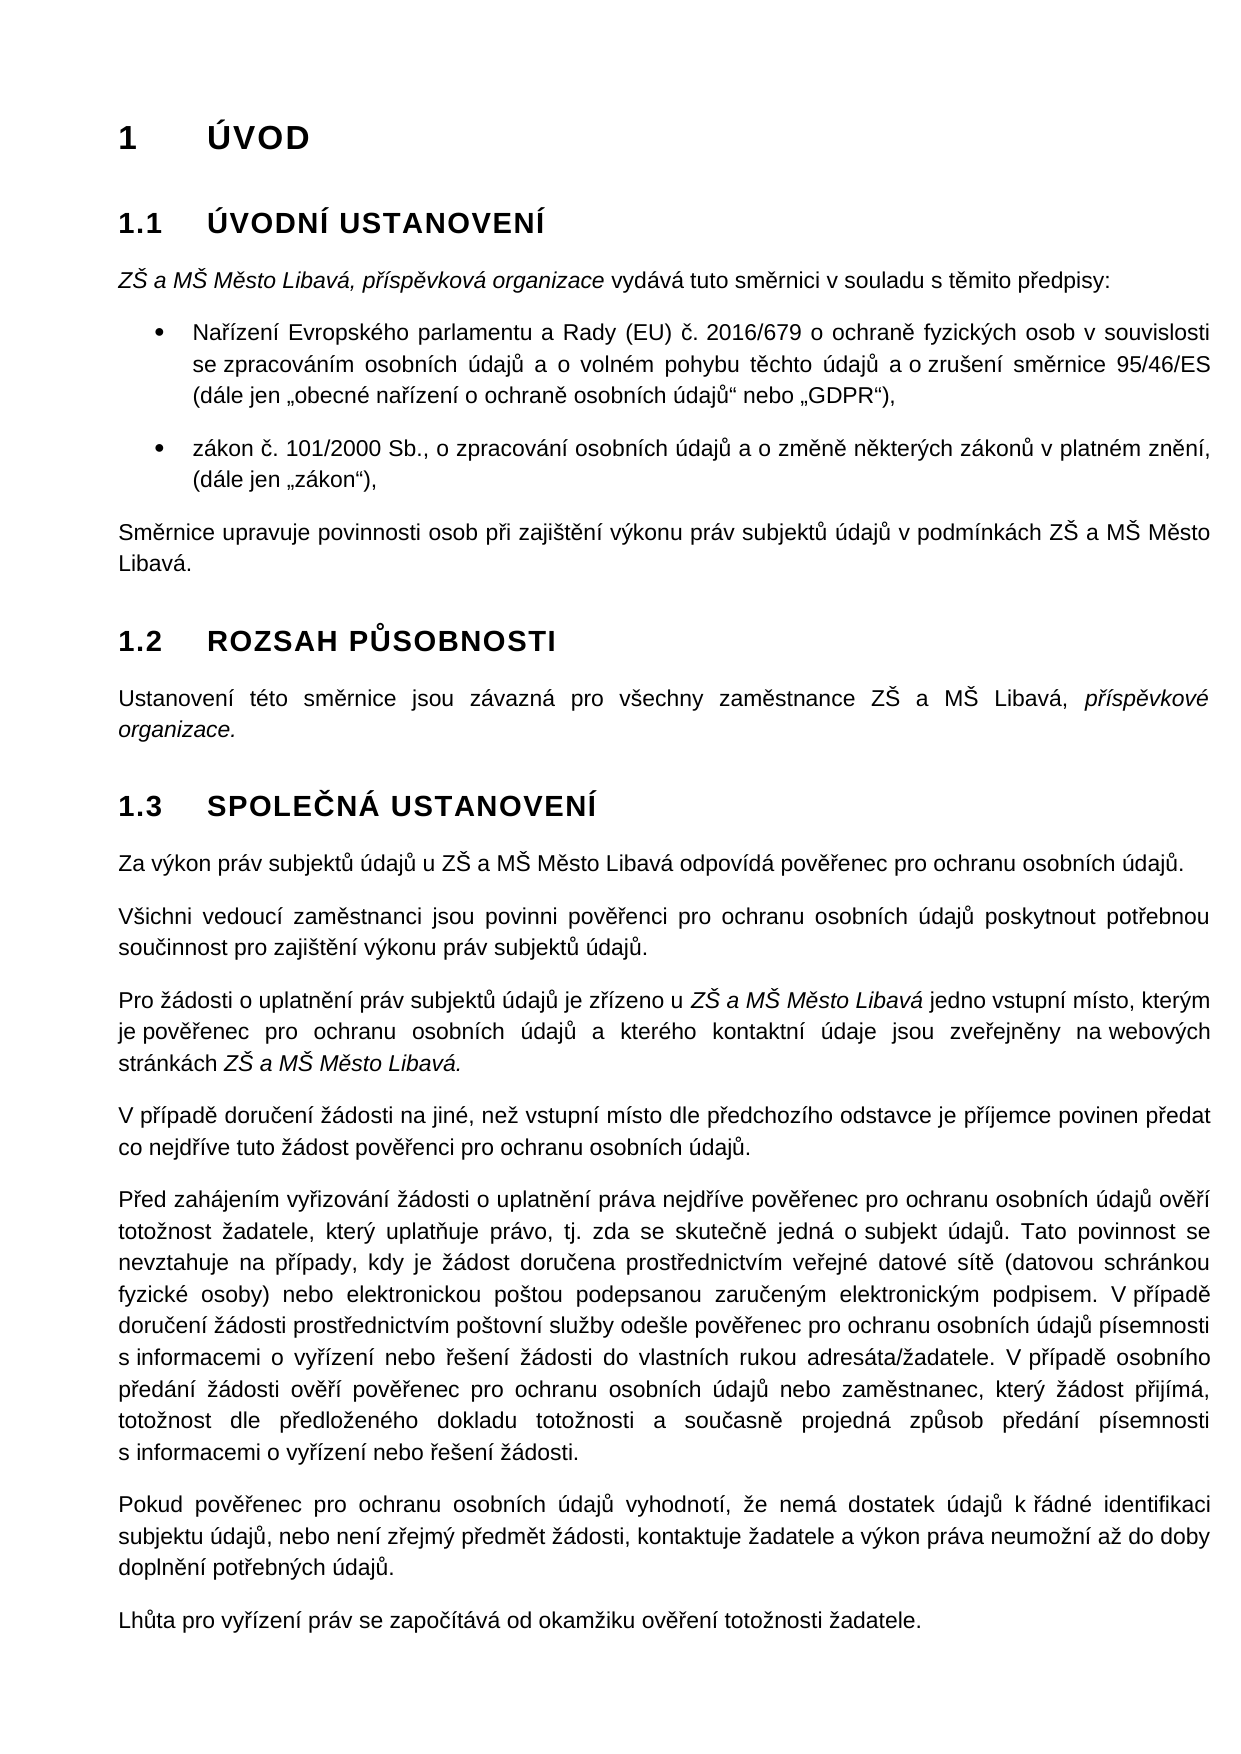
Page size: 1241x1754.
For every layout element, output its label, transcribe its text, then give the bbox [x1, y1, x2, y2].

list ZŠ a MŠ Město Libavá, příspěvková organizace vydává tuto směrnici v souladu s těmito předpisy: [118, 267, 1211, 293]
text Za výkon práv subjektů údajů u ZŠ a MŠ Město Libavá odpovídá pověřenec pro ochranu osobních údajů. [118, 850, 1211, 877]
list Ustanovení této směrnice jsou závazná pro všechny zaměstnance ZŠ a MŠ Libavá, příspěvkové organizace. [118, 684, 1211, 742]
text Směrnice upravuje povinnosti osob při zajištění výkonu práv subjektů údajů v podmínkách ZŠ a MŠ Město Libavá. [118, 519, 1211, 577]
text Pokud pověřenec pro ochranu osobních údajů vyhodnotí, že nemá dostatek údajů k řádné identifikaci subjektu údajů, nebo není zřejmý předmět žádosti, kontaktuje žadatele a výkon práva neumožní až do doby doplnění potřebných údajů. [118, 1491, 1211, 1581]
text zákon č. 101/2000 Sb., o zpracování osobních údajů a o změně některých zákonů v platném znění, (dále jen „zákon“), [155, 435, 1211, 493]
text Všichni vedoucí zaměstnanci jsou povinni pověřenci pro ochranu osobních údajů poskytnout potřebnou součinnost pro zajištění výkonu práv subjektů údajů. [118, 903, 1211, 961]
text V případě doručení žádosti na jiné, než vstupní místo dle předchozího odstavce je příjemce povinen předat co nejdříve tuto žádost pověřenci pro ochranu osobních údajů. [118, 1102, 1211, 1160]
subtitle Úvodní ustanovení [118, 206, 1211, 239]
subtitle Úvod [118, 118, 1211, 157]
text Před zahájením vyřizování žádosti o uplatnění práva nejdříve pověřenec pro ochranu osobních údajů ověří totožnost žadatele, který uplatňuje právo, tj. zda se skutečně jedná o subjekt údajů. Tato povinnost se nevztahuje na případy, kdy je žádost doručena prostřednictvím veřejné datové sítě (datovou schránkou fyzické osoby) nebo elektronickou poštou podepsanou zaručeným elektronickým podpisem. V případě doručení žádosti prostřednictvím poštovní služby odešle pověřenec pro ochranu osobních údajů písemnosti s informacemi o vyřízení nebo řešení žádosti do vlastních rukou adresáta/žadatele. V případě osobního předání žádosti ověří pověřenec pro ochranu osobních údajů nebo zaměstnanec, který žádost přijímá, totožnost dle předloženého dokladu totožnosti a současně projedná způsob předání písemnosti s informacemi o vyřízení nebo řešení žádosti. [118, 1186, 1211, 1465]
subtitle Rozsah působnosti [118, 623, 1211, 657]
text Nařízení Evropského parlamentu a Rady (EU) č. 2016/679 o ochraně fyzických osob v souvislosti se zpracováním osobních údajů a o volném pohybu těchto údajů a o zrušení směrnice 95/46/ES (dále jen „obecné nařízení o ochraně osobních údajů“ nebo „GDPR“), [155, 319, 1211, 409]
text Pro žádosti o uplatnění práv subjektů údajů je zřízeno u ZŠ a MŠ Město Libavá jedno vstupní místo, kterým je pověřenec pro ochranu osobních údajů a kterého kontaktní údaje jsou zveřejněny na webových stránkách ZŠ a MŠ Město Libavá. [118, 987, 1211, 1076]
text Lhůta pro vyřízení práv se započítává od okamžiku ověření totožnosti žadatele. [118, 1607, 1211, 1633]
subtitle Společná ustanovení [118, 789, 1211, 823]
